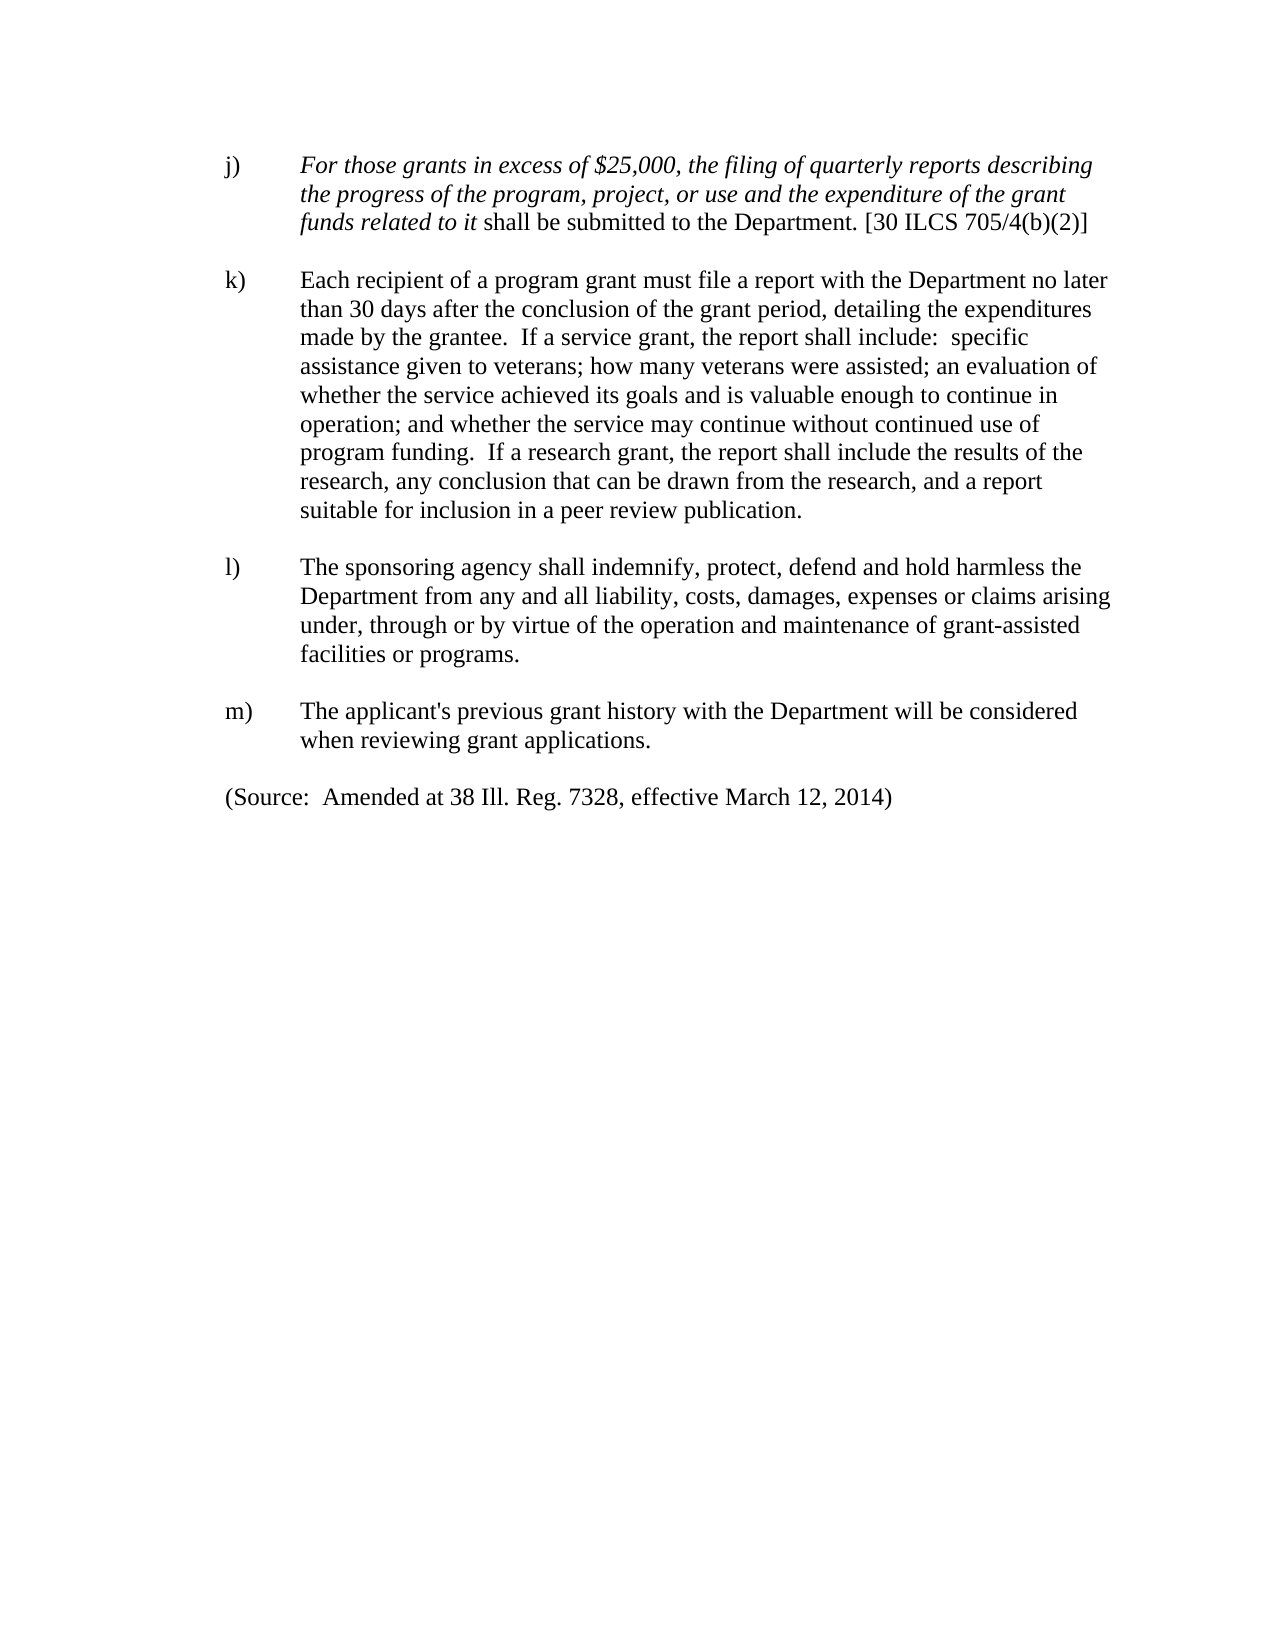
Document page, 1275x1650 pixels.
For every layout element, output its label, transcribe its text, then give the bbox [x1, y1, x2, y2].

text k) Each recipient of a program grant must file a report with the Department no later than 30 days after the conclusion of the grant period, detailing the expenditures made by the grantee. If a service grant, the report shall include: specific assistance given to veterans; how many veterans were assisted; an evaluation of whether the service achieved its goals and is valuable enough to continue in operation; and whether the service may continue without continued use of program funding. If a research grant, the report shall include the results of the research, any conclusion that can be drawn from the research, and a report suitable for inclusion in a peer review publication. [225, 265, 1125, 524]
text (Source: Amended at 38 Ill. Reg. 7328, effective March 12, 2014) [225, 782, 1125, 811]
text m) The applicant's previous grant history with the Department will be considered when reviewing grant applications. [225, 696, 1125, 754]
text l) The sponsoring agency shall indemnify, protect, defend and hold harmless the Department from any and all liability, costs, damages, expenses or claims arising under, through or by virtue of the operation and maintenance of grant-assisted facilities or programs. [225, 552, 1125, 667]
text j) For those grants in excess of $25,000, the filing of quarterly reports describing the progress of the program, project, or use and the expenditure of the grant funds related to it shall be submitted to the Department. [30 ILCS 705/4(b)(2)] [225, 150, 1125, 236]
